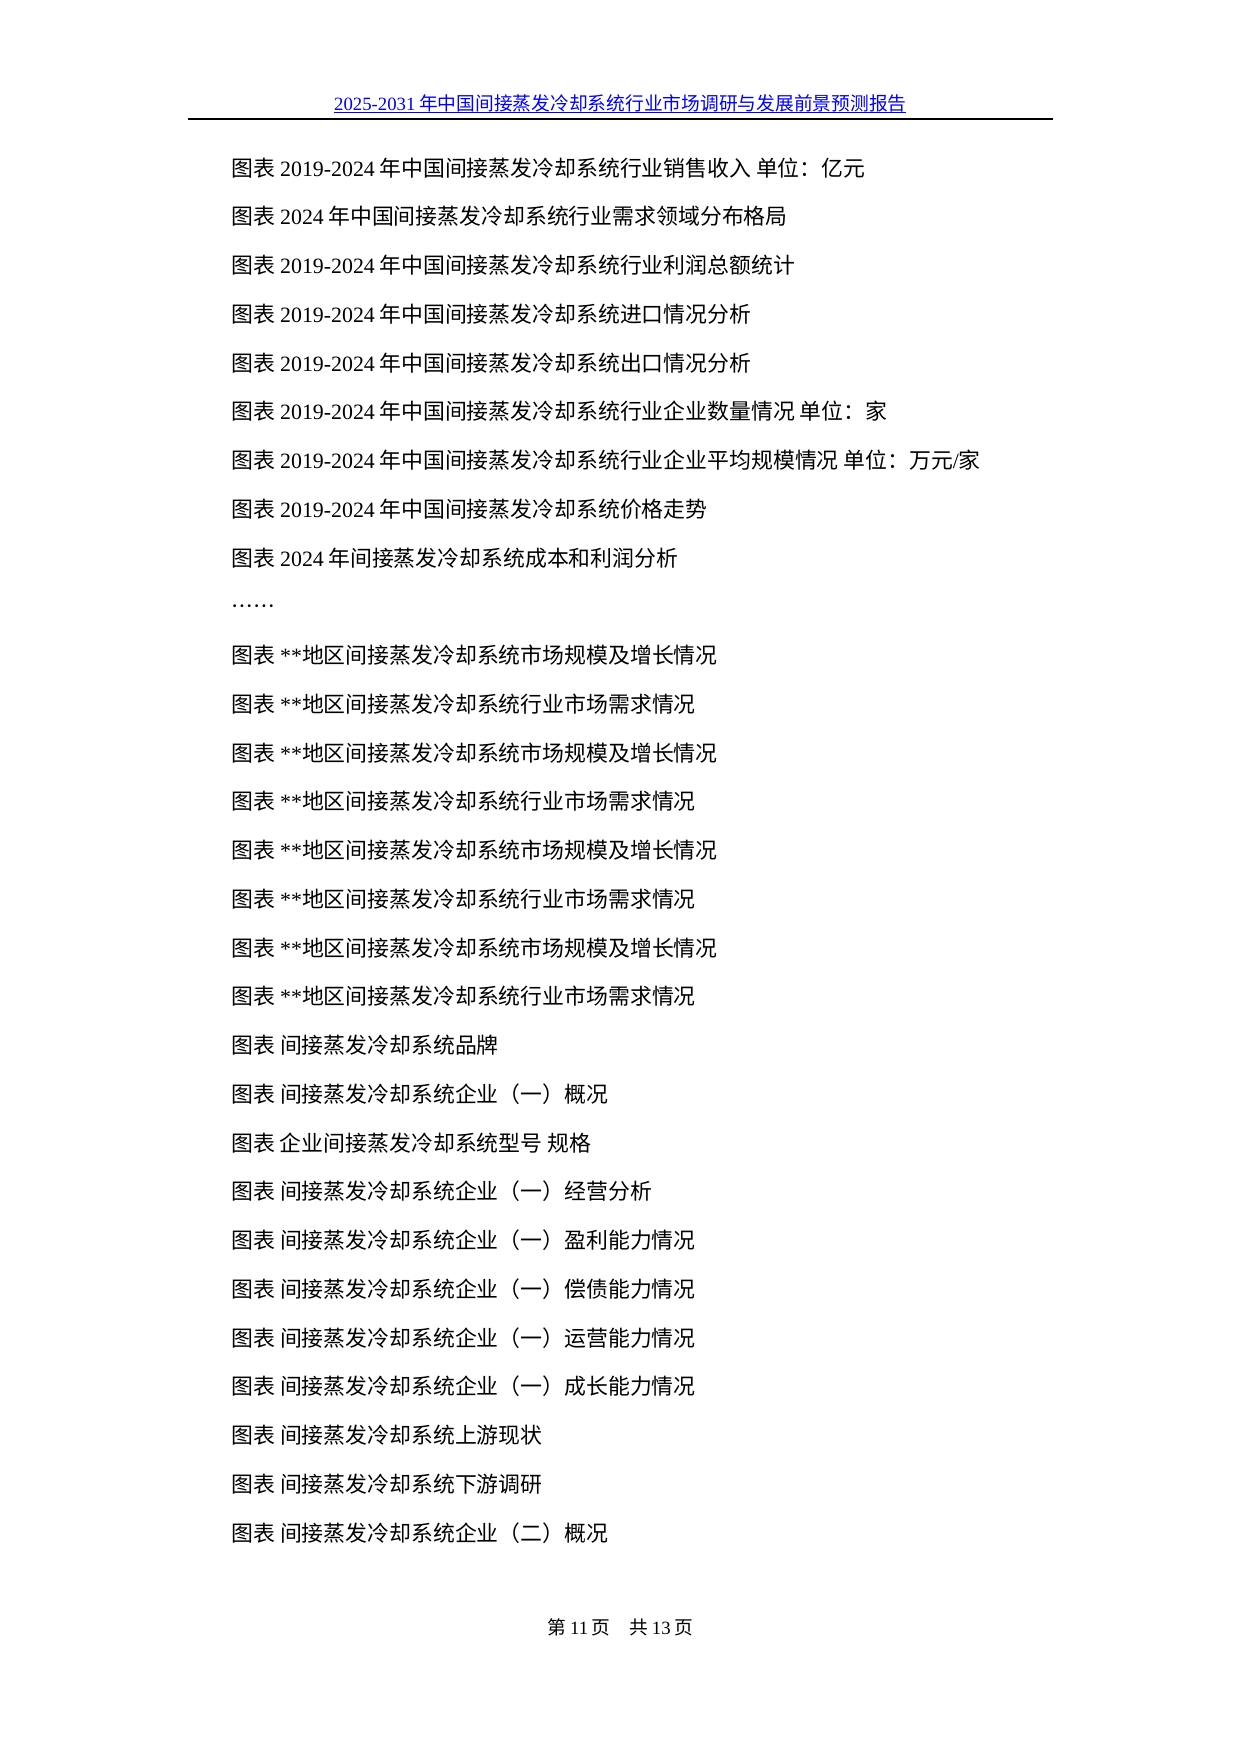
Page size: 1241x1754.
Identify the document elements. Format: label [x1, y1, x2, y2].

text [187, 150, 1053, 1548]
